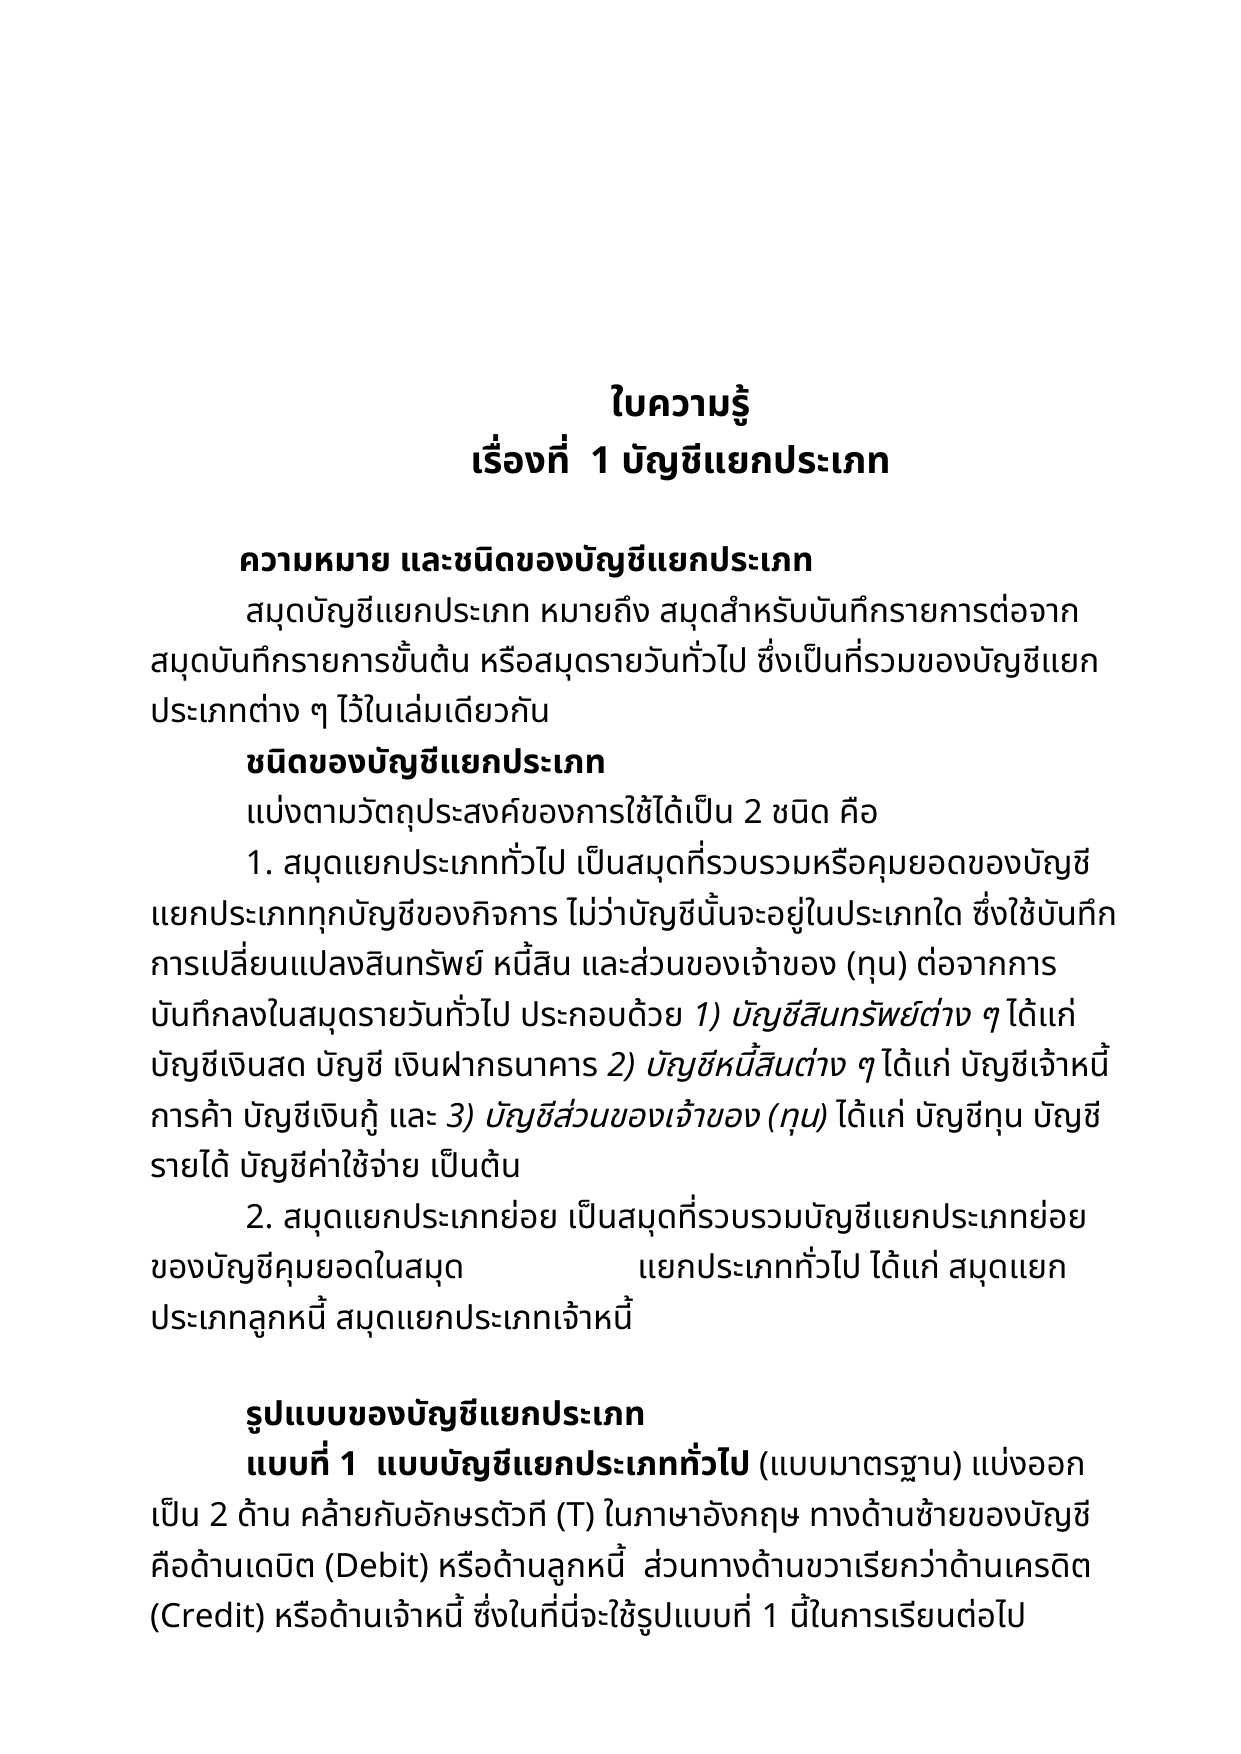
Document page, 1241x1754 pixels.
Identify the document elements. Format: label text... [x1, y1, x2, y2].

text แบบที่ 1 แบบบัญชีแยกประเภททั่วไป (แบบมาตรฐาน) แบ่งออกเป็น 2 ด้าน คล้ายกับอักษรตัวที (T) ในภาษาอังกฤษ ทางด้านซ้ายของบัญชีคือด้านเดบิต (Debit) หรือด้านลูกหนี้ ส่วนทางด้านขวาเรียกว่าด้านเครดิต (Credit) หรือด้านเจ้าหนี้ ซึ่งในที่นี่จะใช้รูปแบบที่ 1 นี้ในการเรียนต่อไป [150, 1440, 1122, 1643]
text ชนิดของบัญชีแยกประเภท [150, 738, 1122, 788]
text ความหมาย และชนิดของบัญชีแยกประเภท [150, 536, 1122, 587]
text ใบความรู้ [150, 377, 1122, 434]
list สมุดแยกประเภททั่วไป เป็นสมุดที่รวบรวมหรือคุมยอดของบัญชีแยกประเภททุกบัญชีของกิจการ ไม่ว่าบัญชีนั้นจะอยู่ในประเภทใด ซึ่งใช้บันทึกการเปลี่ยนแปลงสินทรัพย์ หนี้สิน และส่วนของเจ้าของ (ทุน) ต่อจากการบันทึกลงในสมุดรายวันทั่วไป ประกอบด้วย 1) บัญชีสินทรัพย์ต่าง ๆ ได้แก่ บัญชีเงินสด บัญชี เงินฝากธนาคาร 2) บัญชีหนี้สินต่าง ๆ ได้แก่ บัญชีเจ้าหนี้การค้า บัญชีเงินกู้ และ 3) บัญชีส่วนของเจ้าของ (ทุน) ได้แก่ บัญชีทุน บัญชีรายได้ บัญชีค่าใช้จ่าย เป็นต้น [150, 839, 1122, 1193]
text รูปแบบของบัญชีแยกประเภท [150, 1390, 1122, 1440]
text สมุดบัญชีแยกประเภท หมายถึง สมุดสำหรับบันทึกรายการต่อจากสมุดบันทึกรายการขั้นต้น หรือสมุดรายวันทั่วไป ซึ่งเป็นที่รวมของบัญชีแยกประเภทต่าง ๆ ไว้ในเล่มเดียวกัน [150, 587, 1122, 738]
list สมุดแยกประเภทย่อย เป็นสมุดที่รวบรวมบัญชีแยกประเภทย่อยของบัญชีคุมยอดในสมุด แยกประเภททั่วไป ได้แก่ สมุดแยกประเภทลูกหนี้ สมุดแยกประเภทเจ้าหนี้ [150, 1193, 1122, 1344]
text เรื่องที่ 1 บัญชีแยกประเภท [150, 434, 1122, 491]
text แบ่งตามวัตถุประสงค์ของการใช้ได้เป็น 2 ชนิด คือ [150, 788, 1122, 839]
